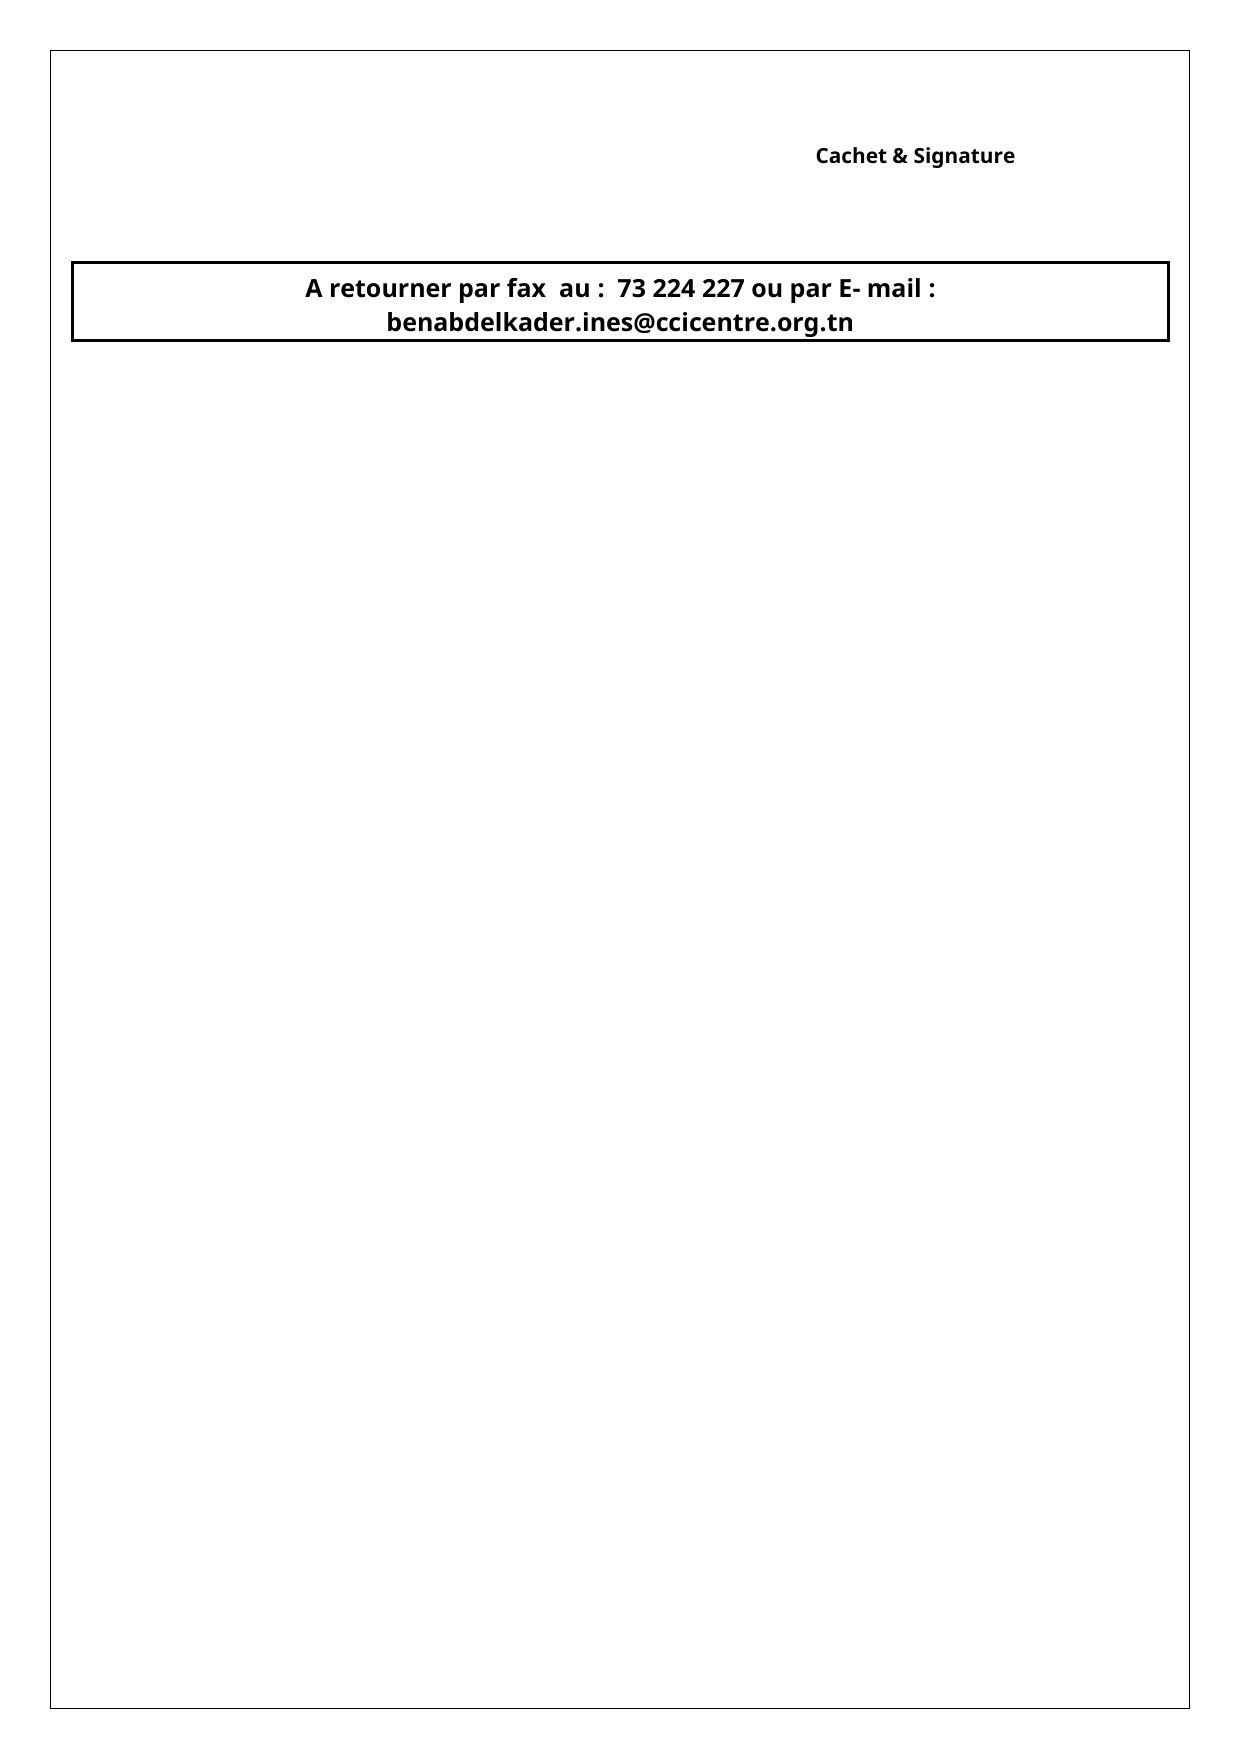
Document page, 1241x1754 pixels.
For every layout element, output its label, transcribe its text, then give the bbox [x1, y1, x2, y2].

text A retourner par fax au : 73 224 227 ou par E- mail : benabdelkader.ines@ccicentre.org.tn [74, 264, 1167, 339]
subtitle Cachet & Signature [590, 141, 1167, 169]
